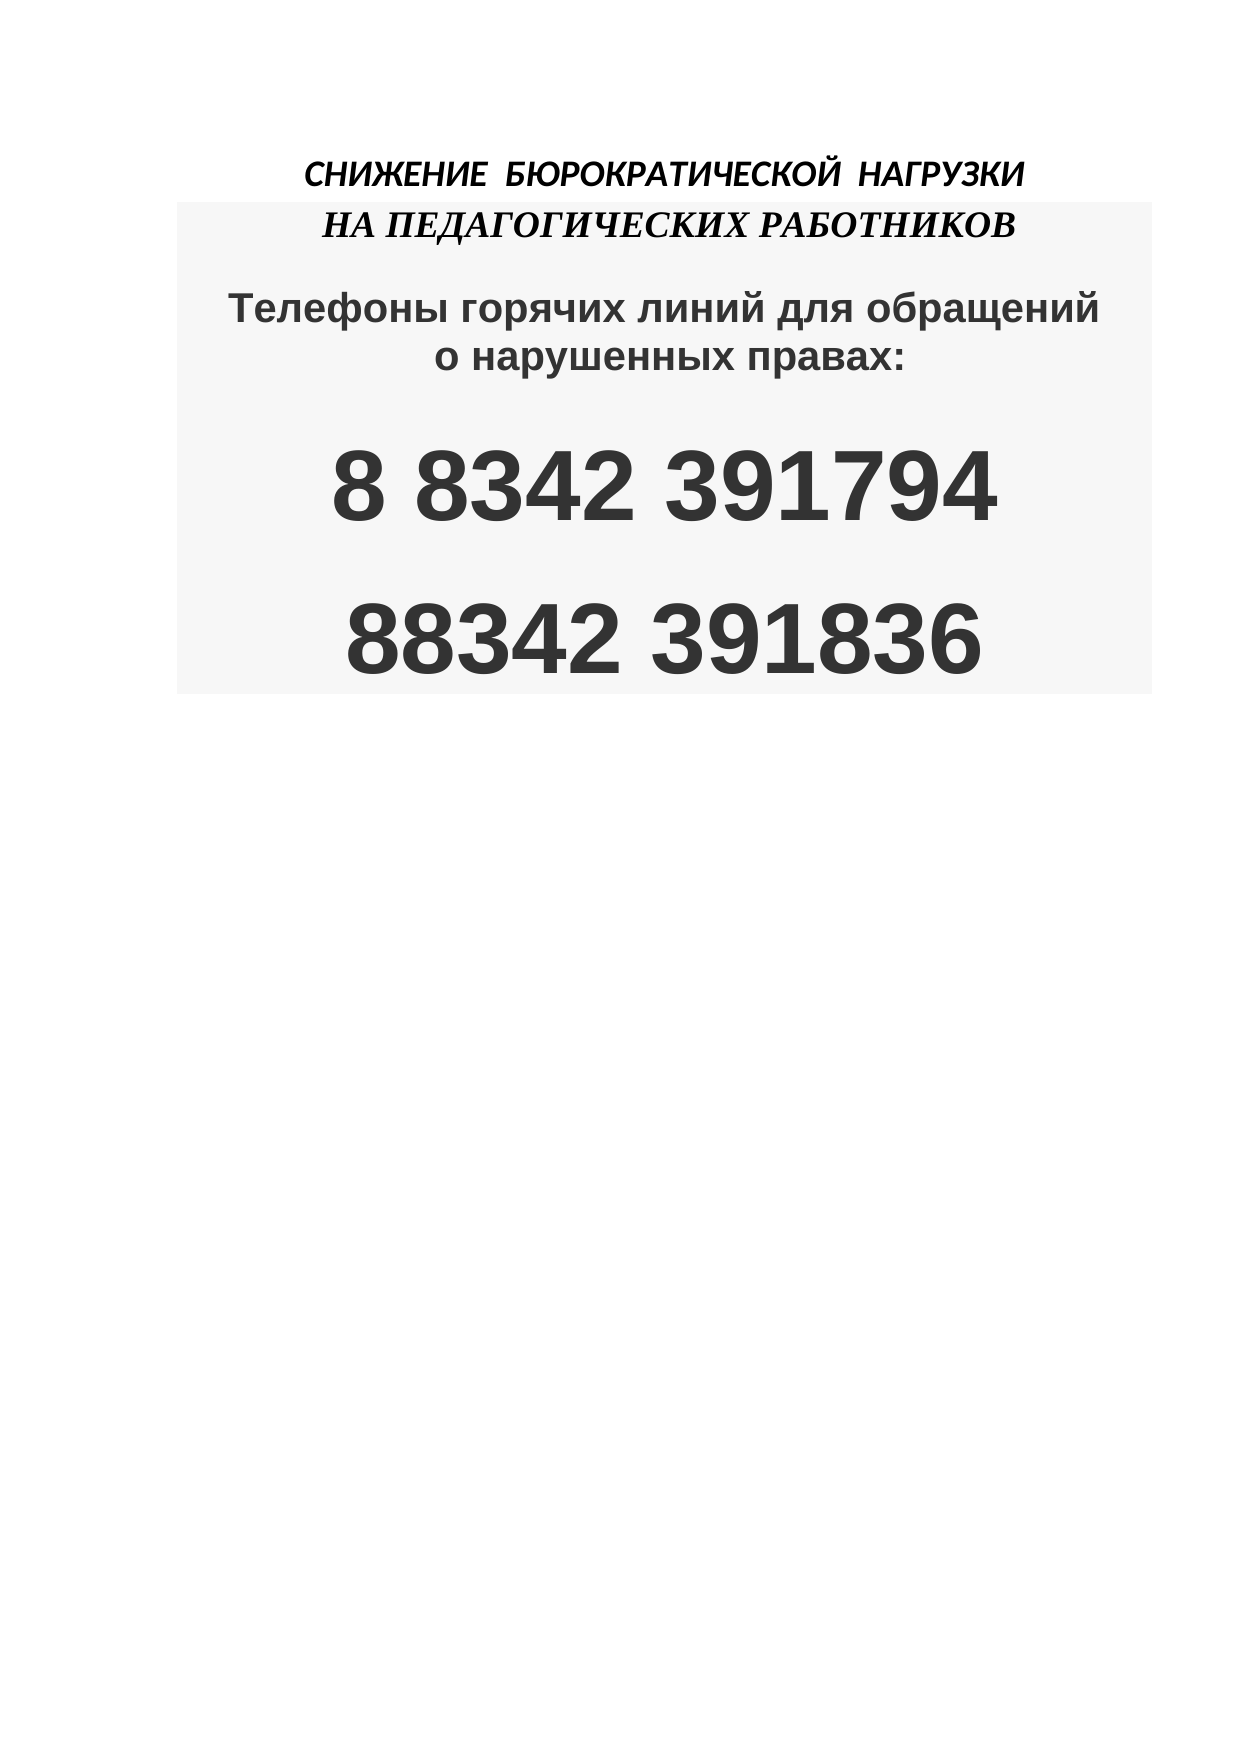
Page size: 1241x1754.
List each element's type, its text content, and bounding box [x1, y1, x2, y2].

text СНИЖЕНИЕ БЮРОКРАТИЧЕСКОЙ НАГРУЗКИ [177, 150, 1152, 196]
text 8 8342 391794 [177, 427, 1152, 542]
text НА ПЕДАГОГИЧЕСКИХ РАБОТНИКОВ [177, 202, 1152, 246]
text 88342 391836 [177, 579, 1152, 694]
text о нарушенных правах: [177, 331, 1152, 379]
text Телефоны горячих линий для обращений [177, 283, 1152, 331]
